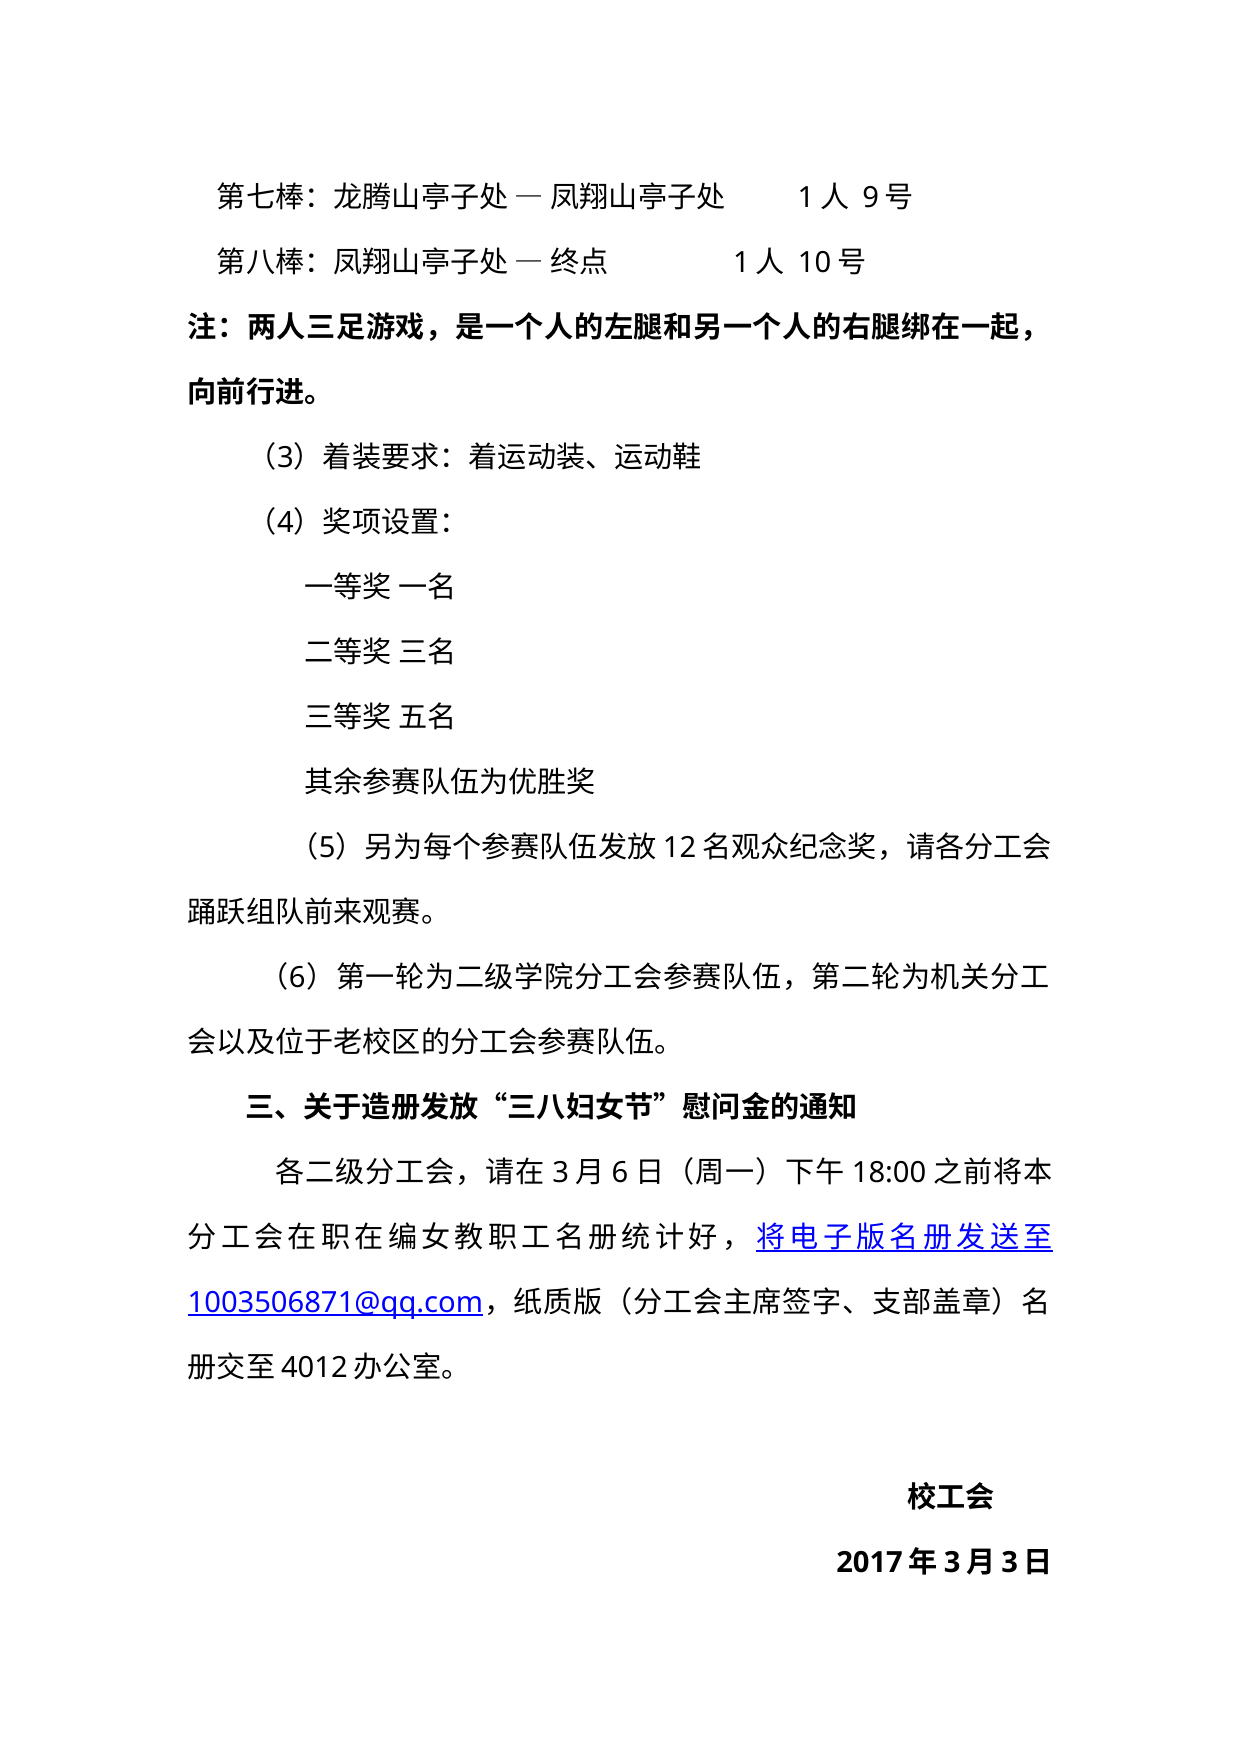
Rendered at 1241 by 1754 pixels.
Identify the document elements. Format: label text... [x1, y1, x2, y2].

text 2017年3月3日 [187, 1527, 1053, 1592]
text 二等奖 三名 [187, 617, 1053, 682]
text （6）第一轮为二级学院分工会参赛队伍，第二轮为机关分工会以及位于老校区的分工会参赛队伍。 [187, 942, 1053, 1072]
text 三等奖 五名 [187, 682, 1053, 747]
text 一等奖 一名 [187, 552, 1053, 617]
text 校工会 [187, 1462, 994, 1527]
text 其余参赛队伍为优胜奖 [187, 747, 1053, 812]
text （4）奖项设置： [187, 487, 1053, 552]
text （3）着装要求：着运动装、运动鞋 [187, 422, 1053, 487]
text 第七棒：龙腾山亭子处 — 凤翔山亭子处 1人 9号 [187, 162, 1053, 227]
text 三、关于造册发放“三八妇女节”慰问金的通知 [187, 1072, 1053, 1137]
text 第八棒：凤翔山亭子处 — 终点 1人 10号 [187, 227, 1053, 292]
text 各二级分工会，请在3月6日（周一）下午18:00之前将本分工会在职在编女教职工名册统计好，将电子版名册发送至1003506871@qq.com，纸质版（分工会主席签字、支部盖章）名册交至4012办公室。 [187, 1137, 1053, 1397]
text （5）另为每个参赛队伍发放12名观众纪念奖，请各分工会踊跃组队前来观赛。 [187, 812, 1053, 942]
text 注：两人三足游戏，是一个人的左腿和另一个人的右腿绑在一起，向前行进。 [187, 292, 1053, 422]
